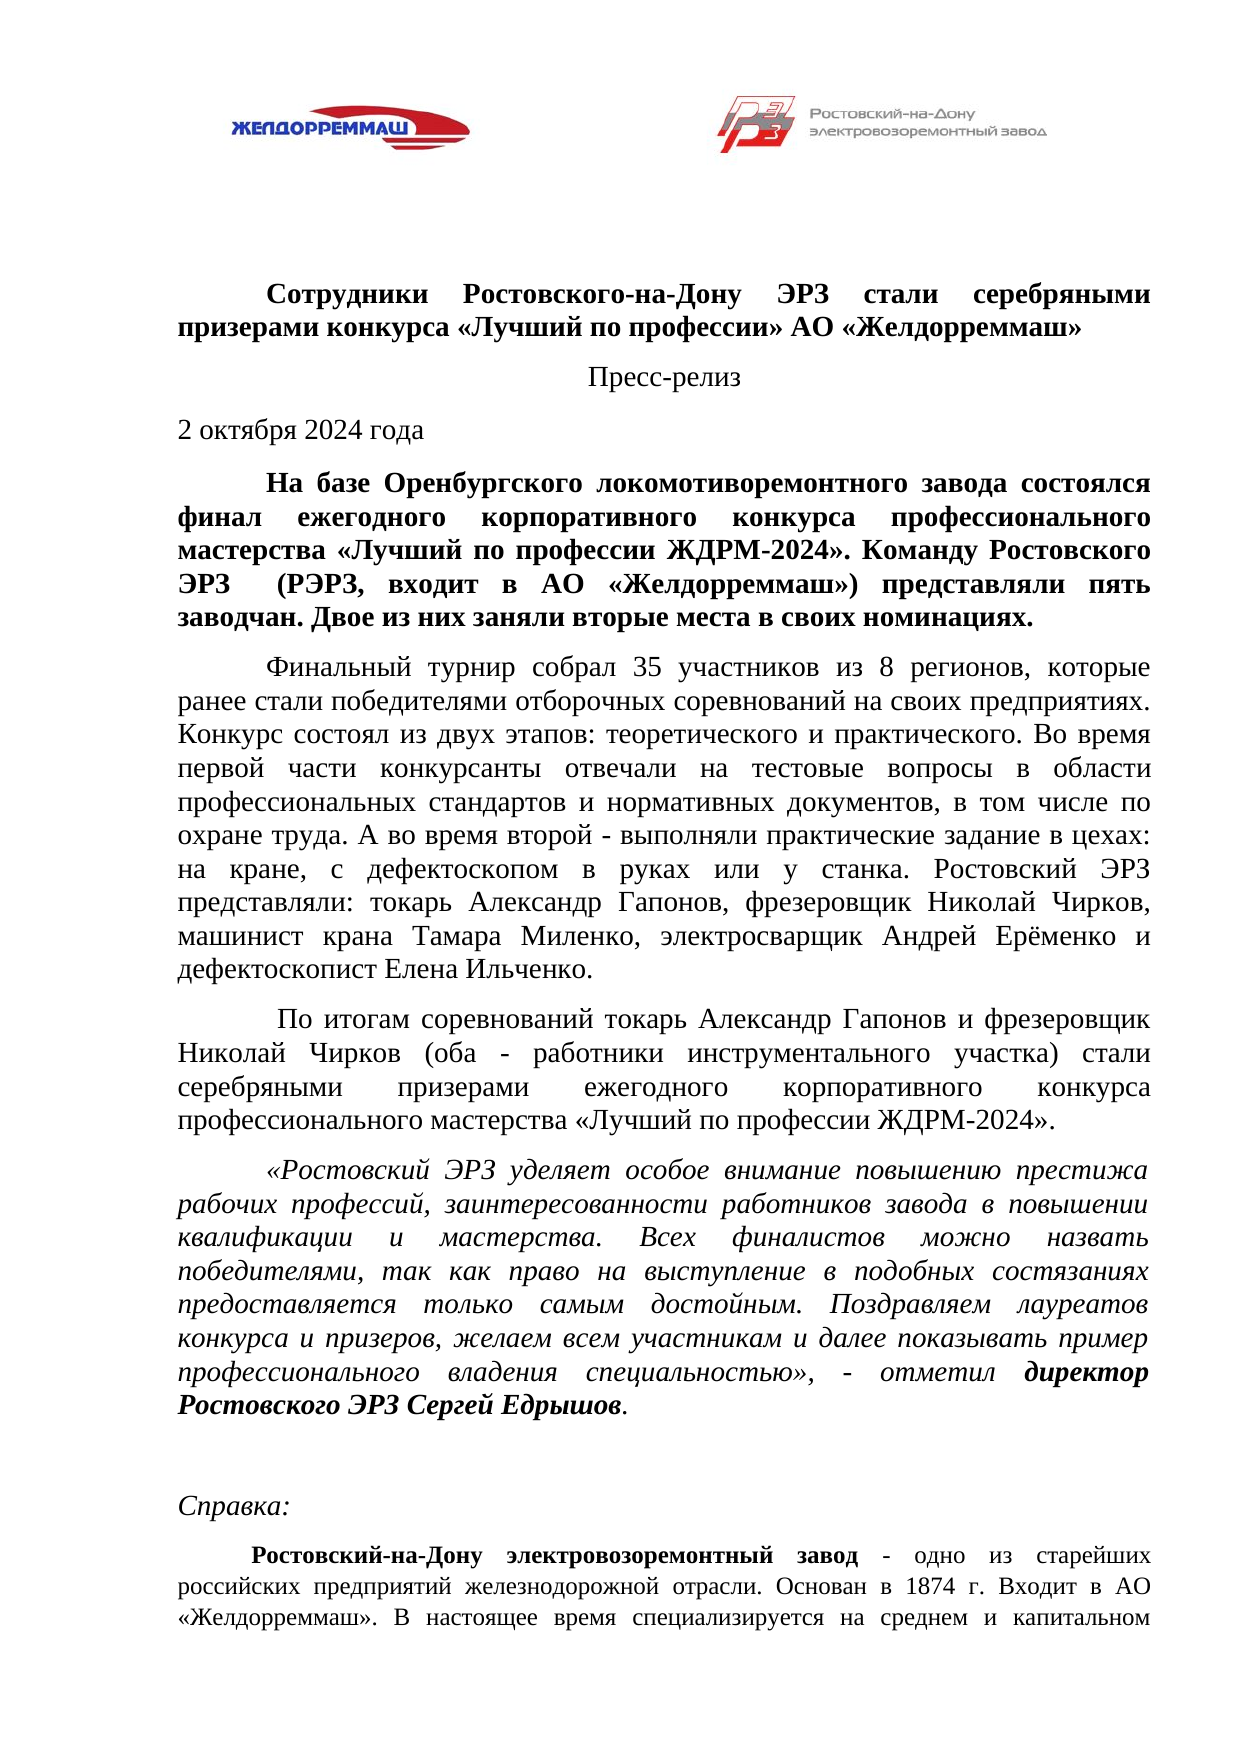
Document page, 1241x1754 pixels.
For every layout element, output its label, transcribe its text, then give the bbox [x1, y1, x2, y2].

text 2 октября 2024 года [177, 412, 1152, 446]
text Финальный турнир собрал 35 участников из 8 регионов, которые ранее стали победителями отборочных соревнований на своих предприятиях. Конкурс состоял из двух этапов: теоретического и практического. Во время первой части конкурсанты отвечали на тестовые вопросы в области профессиональных стандартов и нормативных документов, в том числе по охране труда. А во время второй - выполняли практические задание в цехах: на кране, с дефектоскопом в руках или у станка. Ростовский ЭРЗ представляли: токарь Александр Гапонов, фрезеровщик Николай Чирков, машинист крана Тамара Миленко, электросварщик Андрей Ерёменко и дефектоскопист Елена Ильченко. [177, 649, 1152, 985]
text Пресс-релиз [177, 359, 1152, 393]
text Сотрудники Ростовского-на-Дону ЭРЗ стали серебряными призерами конкурса «Лучший по профессии» АО «Желдорреммаш» [177, 276, 1152, 343]
text По итогам соревнований токарь Александр Гапонов и фрезеровщик Николай Чирков (оба - работники инструментального участка) стали серебряными призерами ежегодного корпоративного конкурса профессионального мастерства «Лучший по профессии ЖДРМ-2024». [177, 1002, 1152, 1136]
text «Ростовский ЭРЗ уделяет особое внимание повышению престижа рабочих профессий, заинтересованности работников завода в повышении квалификации и мастерства. Всех финалистов можно назвать победителями, так как право на выступление в подобных состязаниях предоставляется только самым достойным. Поздравляем лауреатов конкурса и призеров, желаем всем участникам и далее показывать пример профессионального владения специальностью», - отметил директор Ростовского ЭРЗ Сергей Едрышов. [177, 1152, 1152, 1421]
text На базе Оренбургского локомотиворемонтного завода состоялся финал ежегодного корпоративного конкурса профессионального мастерства «Лучший по профессии ЖДРМ-2024». Команду Ростовского ЭРЗ (РЭРЗ, входит в АО «Желдорреммаш») представляли пять заводчан. Двое из них заняли вторые места в своих номинациях. [177, 465, 1152, 633]
text Справка: [177, 1488, 1152, 1521]
picture [177, 73, 1152, 188]
